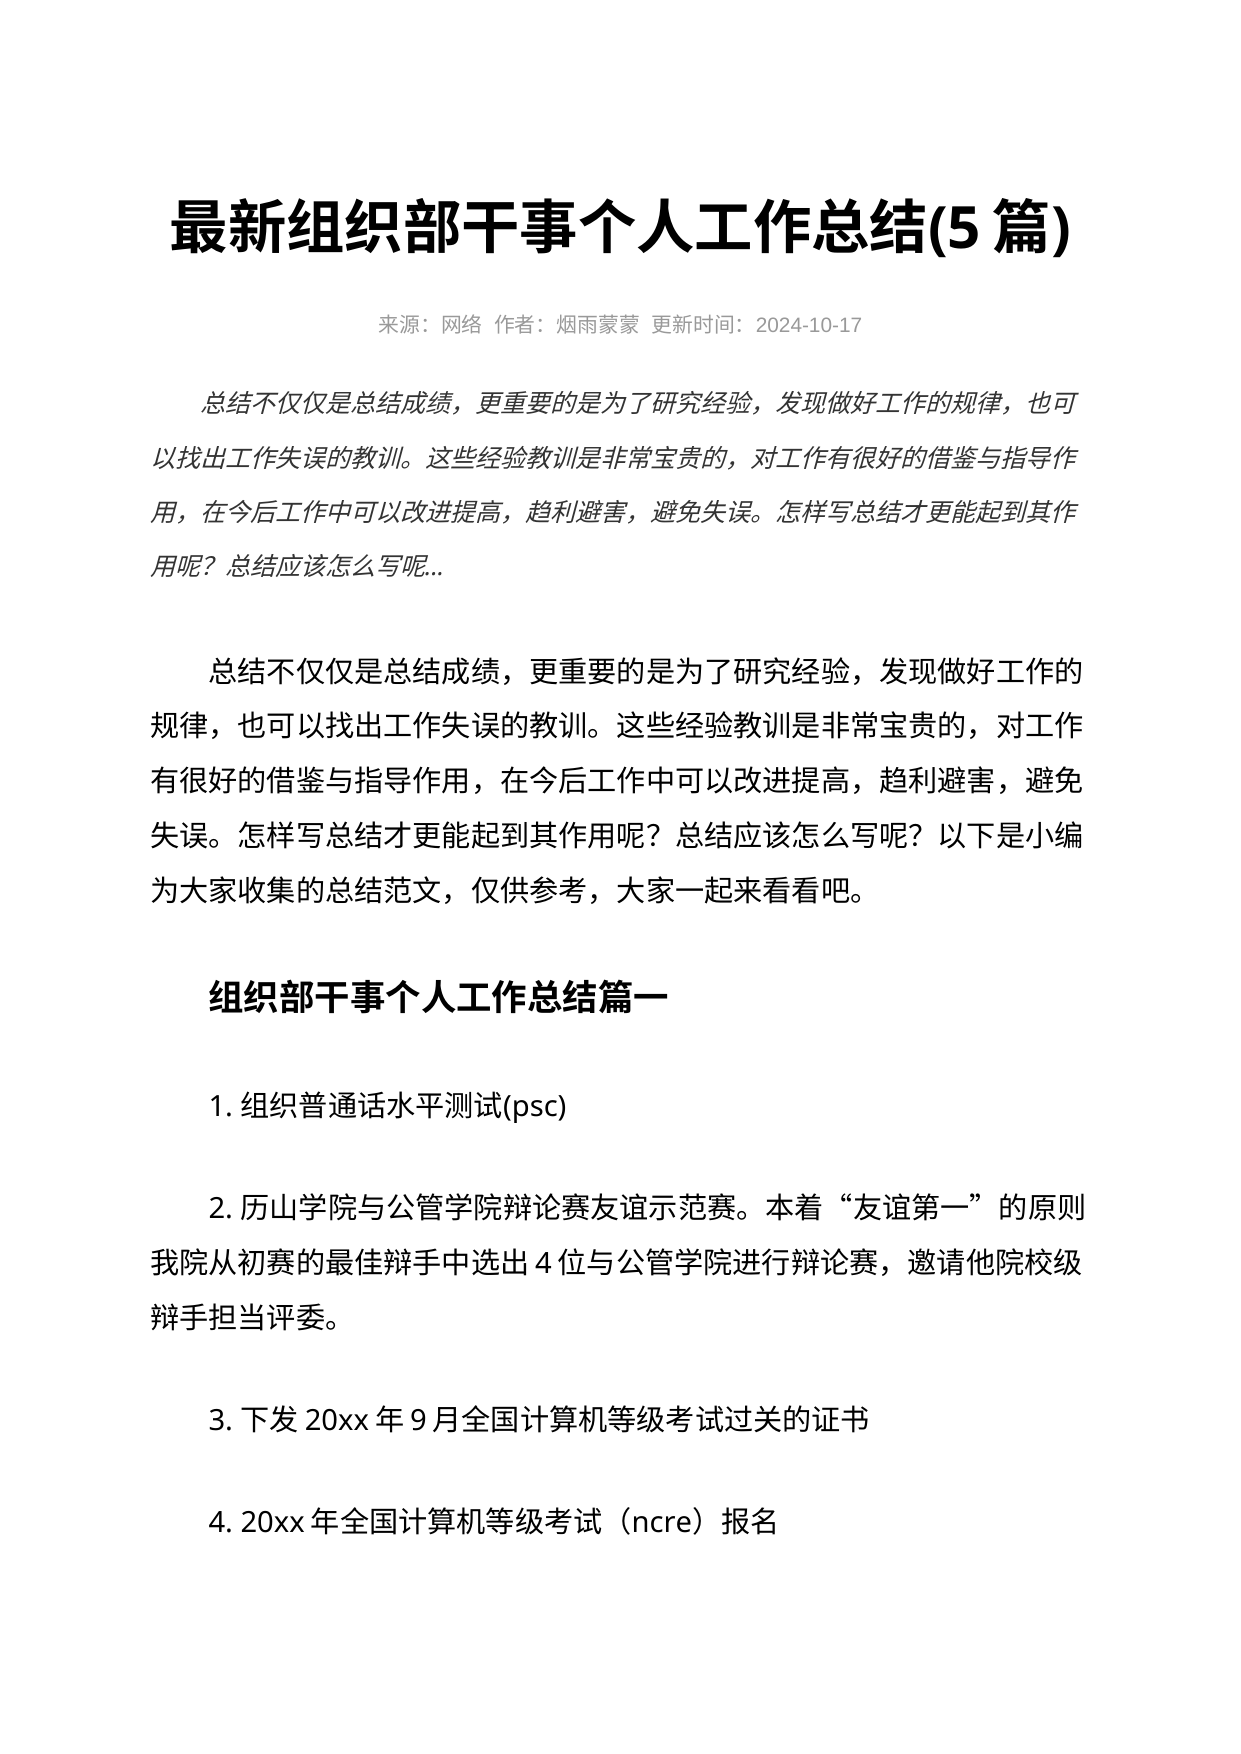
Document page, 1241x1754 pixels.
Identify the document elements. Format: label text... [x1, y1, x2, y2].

text 总结不仅仅是总结成绩，更重要的是为了研究经验，发现做好工作的规律，也可以找出工作失误的教训。这些经验教训是非常宝贵的，对工作有很好的借鉴与指导作用，在今后工作中可以改进提高，趋利避害，避免失误。怎样写总结才更能起到其作用呢？总结应该怎么写呢... [150, 384, 1090, 583]
text 3. 下发20xx年9月全国计算机等级考试过关的证书 [150, 1397, 1090, 1439]
text 2. 历山学院与公管学院辩论赛友谊示范赛。本着“友谊第一”的原则我院从初赛的最佳辩手中选出4位与公管学院进行辩论赛，邀请他院校级辩手担当评委。 [150, 1185, 1090, 1337]
subtitle 最新组织部干事个人工作总结(5篇) [150, 181, 1090, 266]
text 4. 20xx年全国计算机等级考试（ncre）报名 [150, 1499, 1090, 1541]
text 总结不仅仅是总结成绩，更重要的是为了研究经验，发现做好工作的规律，也可以找出工作失误的教训。这些经验教训是非常宝贵的，对工作有很好的借鉴与指导作用，在今后工作中可以改进提高，趋利避害，避免失误。怎样写总结才更能起到其作用呢？总结应该怎么写呢？以下是小编为大家收集的总结范文，仅供参考，大家一起来看看吧。 [150, 648, 1090, 910]
text 组织部干事个人工作总结篇一 [150, 969, 1090, 1021]
text 来源：网络 作者：烟雨蒙蒙 更新时间：2024-10-17 [150, 313, 1090, 337]
text 1. 组织普通话水平测试(psc) [150, 1083, 1090, 1125]
